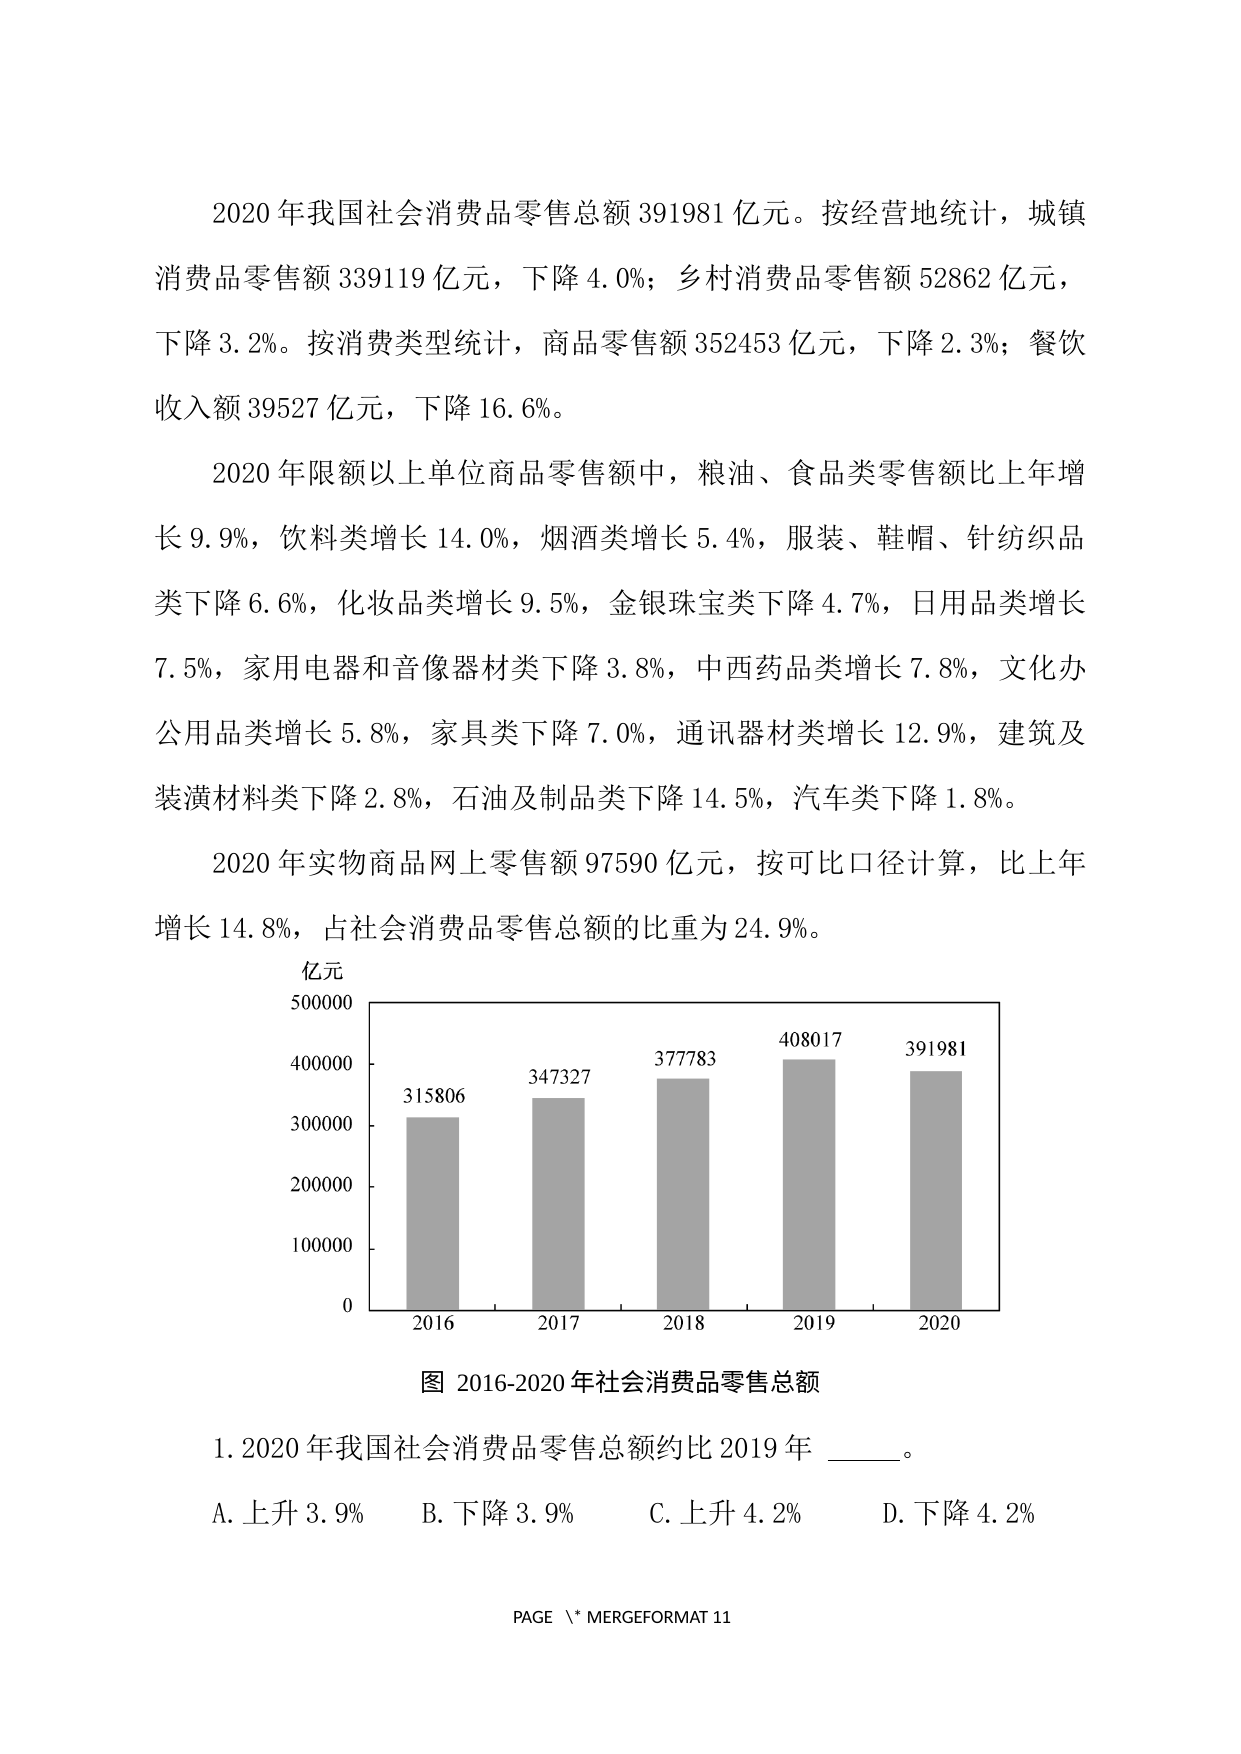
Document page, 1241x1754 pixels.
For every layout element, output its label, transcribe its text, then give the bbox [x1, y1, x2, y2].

text 2020年实物商品网上零售额97590亿元，按可比口径计算，比上年增长14.8%，占社会消费品零售总额的比重为24.9%。 [153, 828, 1087, 958]
text 2020年限额以上单位商品零售额中，粮油、食品类零售额比上年增长9.9%，饮料类增长14.0%，烟酒类增长5.4%，服装、鞋帽、针纺织品类下降6.6%，化妆品类增长9.5%，金银珠宝类下降4.7%，日用品类增长7.5%，家用电器和音像器材类下降3.8%，中西药品类增长7.8%，文化办公用品类增长5.8%，家具类下降7.0%，通讯器材类增长12.9%，建筑及装潢材料类下降2.8%，石油及制品类下降14.5%，汽车类下降1.8%。 [153, 438, 1087, 828]
text A.上升3.9% B.下降3.9% C.上升4.2% D.下降4.2% [153, 1478, 1087, 1543]
picture [285, 958, 1005, 1340]
text 图 2016-2020年社会消费品零售总额 [153, 1348, 1087, 1413]
text 2020年我国社会消费品零售总额391981亿元。按经营地统计，城镇消费品零售额339119亿元，下降4.0%；乡村消费品零售额52862亿元，下降3.2%。按消费类型统计，商品零售额352453亿元，下降2.3%；餐饮收入额39527亿元，下降16.6%。 [153, 178, 1087, 438]
text 1.2020年我国社会消费品零售总额约比2019年 。 [153, 1413, 1087, 1478]
